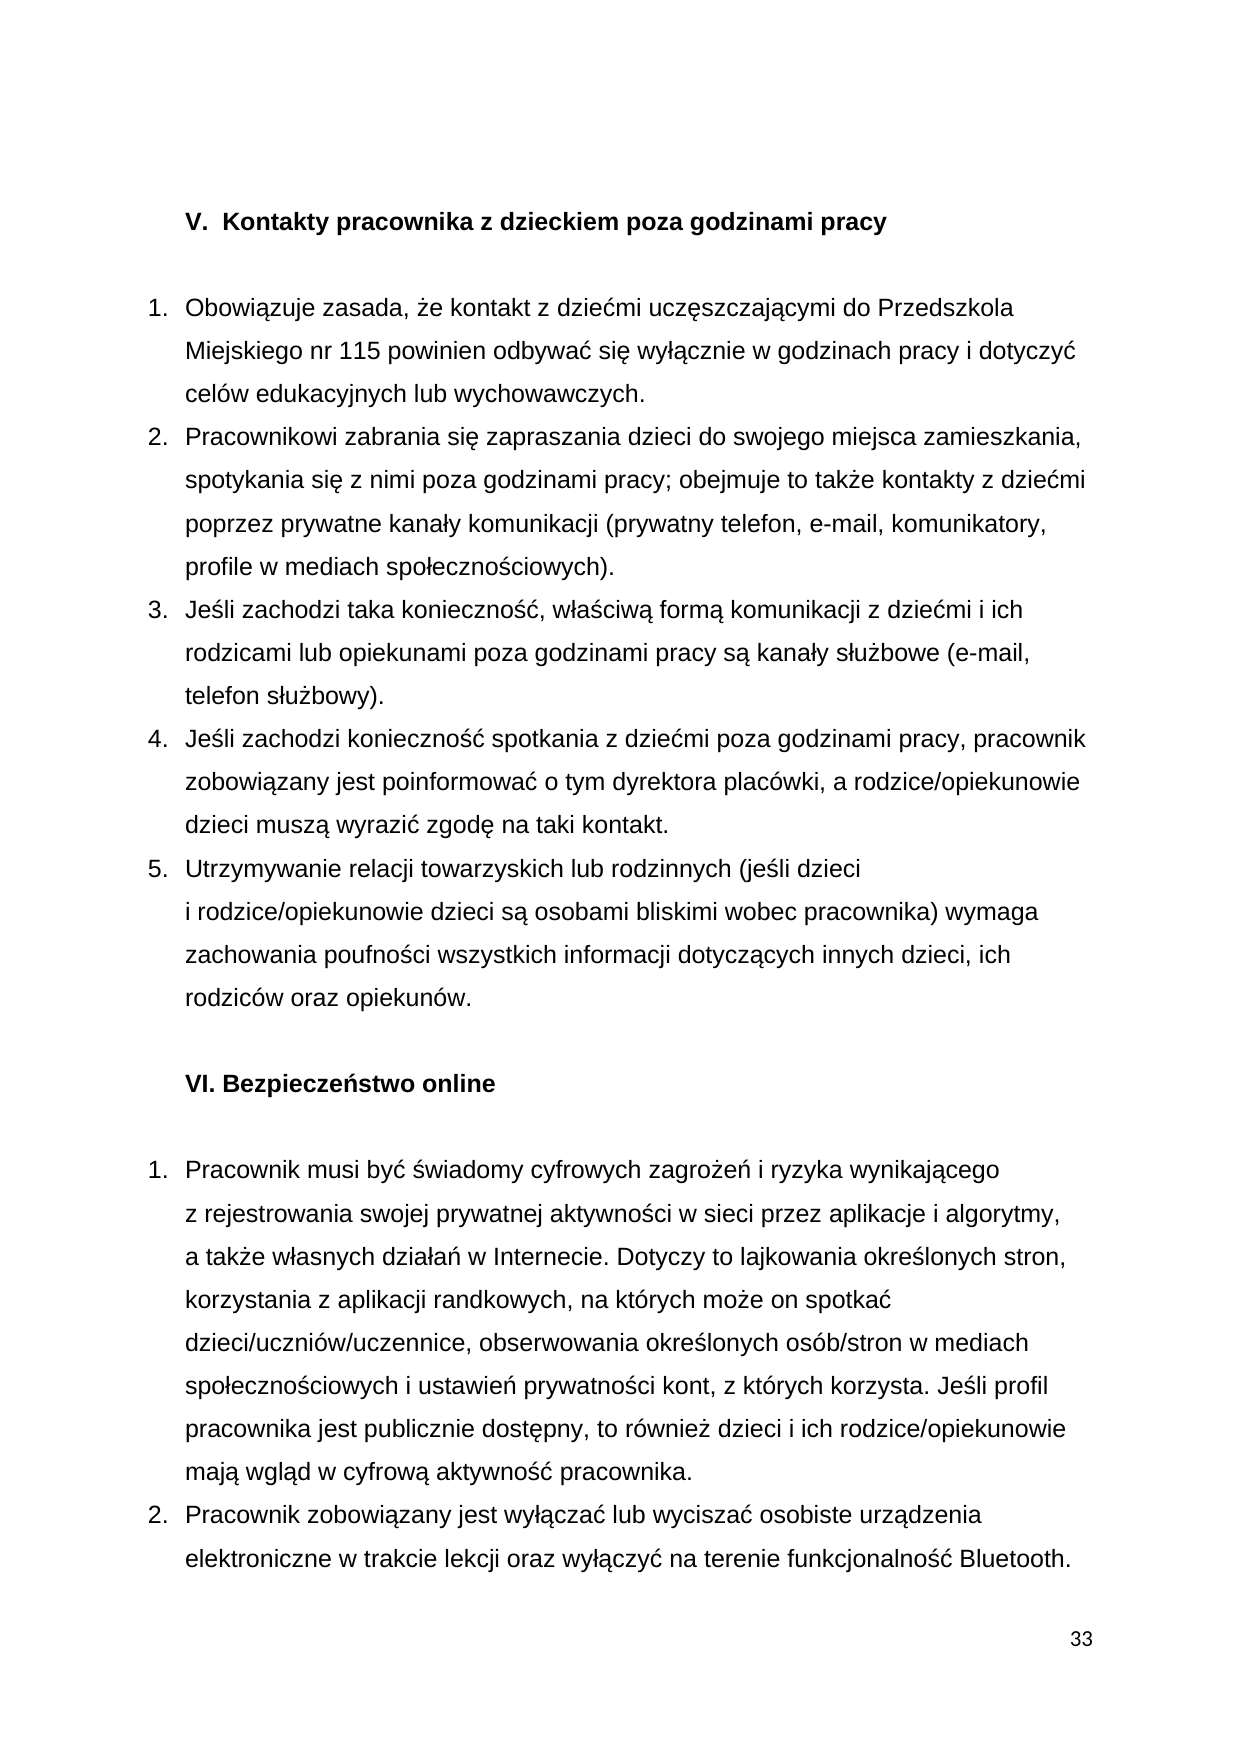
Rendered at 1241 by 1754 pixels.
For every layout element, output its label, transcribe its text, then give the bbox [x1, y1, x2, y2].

list Pracownik zobowiązany jest wyłączać lub wyciszać osobiste urządzenia elektroniczne w trakcie lekcji oraz wyłączyć na terenie funkcjonalność Bluetooth. [148, 1501, 1093, 1572]
list Utrzymywanie relacji towarzyskich lub rodzinnych (jeśli dzieci i rodzice/opiekunowie dzieci są osobami bliskimi wobec pracownika) wymaga zachowania poufności wszystkich informacji dotyczących innych dzieci, ich rodziców oraz opiekunów. [148, 854, 1093, 1012]
list Obowiązuje zasada, że kontakt z dziećmi uczęszczającymi do Przedszkola Miejskiego nr 115 powinien odbywać się wyłącznie w godzinach pracy i dotyczyć celów edukacyjnych lub wychowawczych. [148, 293, 1093, 408]
list Pracownik musi być świadomy cyfrowych zagrożeń i ryzyka wynikającego z rejestrowania swojej prywatnej aktywności w sieci przez aplikacje i algorytmy, a także własnych działań w Internecie. Dotyczy to lajkowania określonych stron, korzystania z aplikacji randkowych, na których może on spotkać dzieci/uczniów/uczennice, obserwowania określonych osób/stron w mediach społecznościowych i ustawień prywatności kont, z których korzysta. Jeśli profil pracownika jest publicznie dostępny, to również dzieci i ich rodzice/opiekunowie mają wgląd w cyfrową aktywność pracownika. [148, 1156, 1093, 1486]
list Pracownikowi zabrania się zapraszania dzieci do swojego miejsca zamieszkania, spotykania się z nimi poza godzinami pracy; obejmuje to także kontakty z dziećmi poprzez prywatne kanały komunikacji (prywatny telefon, e-mail, komunikatory, profile w mediach społecznościowych). [148, 422, 1093, 581]
list Bezpieczeństwo online [185, 1069, 1093, 1098]
list Jeśli zachodzi konieczność spotkania z dziećmi poza godzinami pracy, pracownik zobowiązany jest poinformować o tym dyrektora placówki, a rodzice/opiekunowie dzieci muszą wyrazić zgodę na taki kontakt. [148, 724, 1093, 839]
list Jeśli zachodzi taka konieczność, właściwą formą komunikacji z dziećmi i ich rodzicami lub opiekunami poza godzinami pracy są kanały służbowe (e-mail, telefon służbowy). [148, 595, 1093, 710]
list Kontakty pracownika z dzieckiem poza godzinami pracy [185, 207, 1093, 236]
